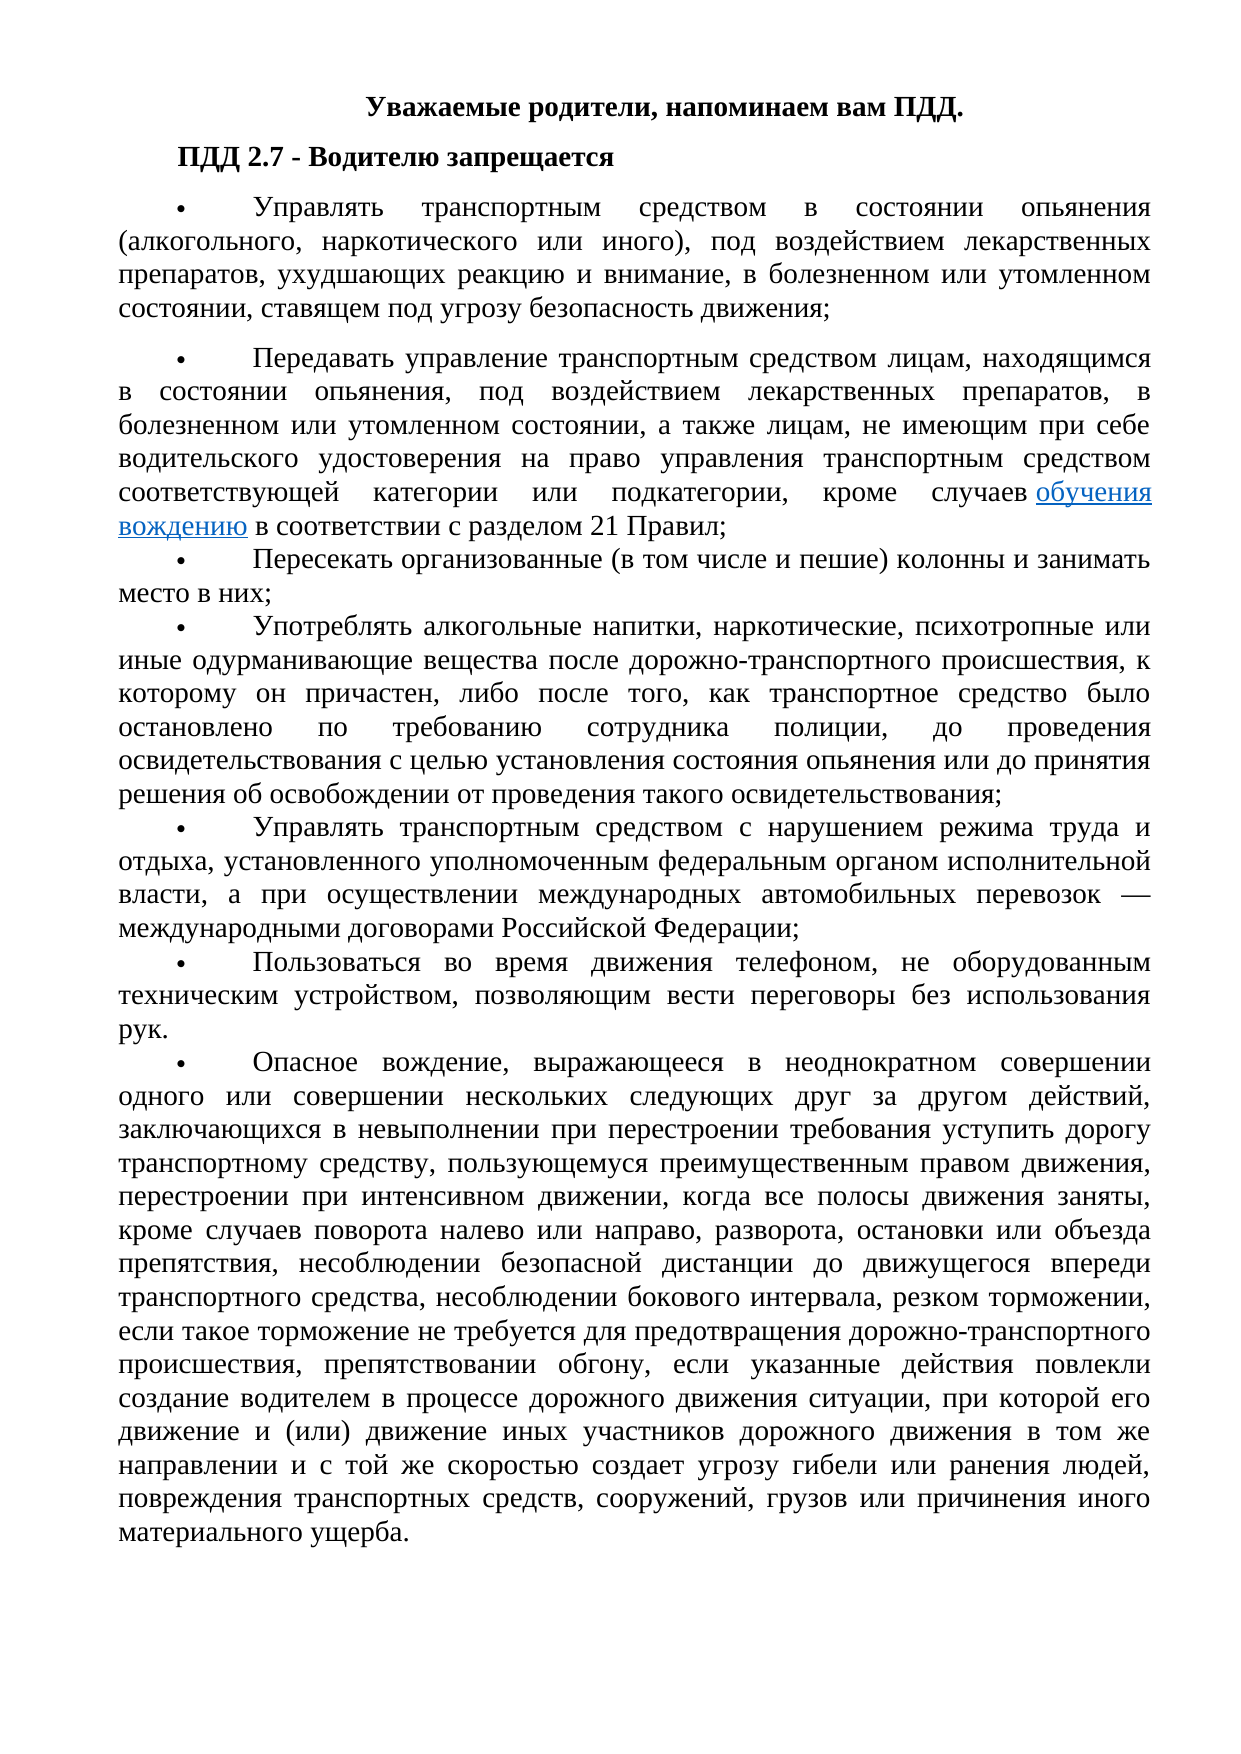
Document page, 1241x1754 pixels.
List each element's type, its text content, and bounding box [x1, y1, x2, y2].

list Управлять транспортным средством в состоянии опьянения (алкогольного, наркотического или иного), под воздействием лекарственных препаратов, ухудшающих реакцию и внимание, в болезненном или утомленном состоянии, ставящем под угрозу безопасность движения; [118, 189, 1152, 323]
list Пользоваться во время движения телефоном, не оборудованным техническим устройством, позволяющим вести переговоры без использования рук. [118, 944, 1152, 1044]
text Уважаемые родители, напоминаем вам ПДД. [118, 89, 1152, 122]
text ПДД 2.7 - Водителю запрещается [118, 139, 1152, 172]
list Употреблять алкогольные напитки, наркотические, психотропные или иные одурманивающие вещества после дорожно-транспортного происшествия, к которому он причастен, либо после того, как транспортное средство было остановлено по требованию сотрудника полиции, до проведения освидетельствования с целью установления состояния опьянения или до принятия решения об освобождении от проведения такого освидетельствования; [118, 608, 1152, 809]
list Пересекать организованные (в том числе и пешие) колонны и занимать место в них; [118, 541, 1152, 608]
list Передавать управление транспортным средством лицам, находящимся в состоянии опьянения, под воздействием лекарственных препаратов, в болезненном или утомленном состоянии, а также лицам, не имеющим при себе водительского удостоверения на право управления транспортным средством соответствующей категории или подкатегории, кроме случаев обучения вождению в соответствии с разделом 21 Правил; [118, 340, 1152, 541]
list Опасное вождение, выражающееся в неоднократном совершении одного или совершении нескольких следующих друг за другом действий, заключающихся в невыполнении при перестроении требования уступить дорогу транспортному средству, пользующемуся преимущественным правом движения, перестроении при интенсивном движении, когда все полосы движения заняты, кроме случаев поворота налево или направо, разворота, остановки или объезда препятствия, несоблюдении безопасной дистанции до движущегося впереди транспортного средства, несоблюдении бокового интервала, резком торможении, если такое торможение не требуется для предотвращения дорожно-транспортного происшествия, препятствовании обгону, если указанные действия повлекли создание водителем в процессе дорожного движения ситуации, при которой его движение и (или) движение иных участников дорожного движения в том же направлении и с той же скоростью создает угрозу гибели или ранения людей, повреждения транспортных средств, сооружений, грузов или причинения иного материального ущерба. [118, 1044, 1152, 1547]
list Управлять транспортным средством с нарушением режима труда и отдыха, установленного уполномоченным федеральным органом исполнительной власти, а при осуществлении международных автомобильных перевозок — международными договорами Российской Федерации; [118, 809, 1152, 944]
